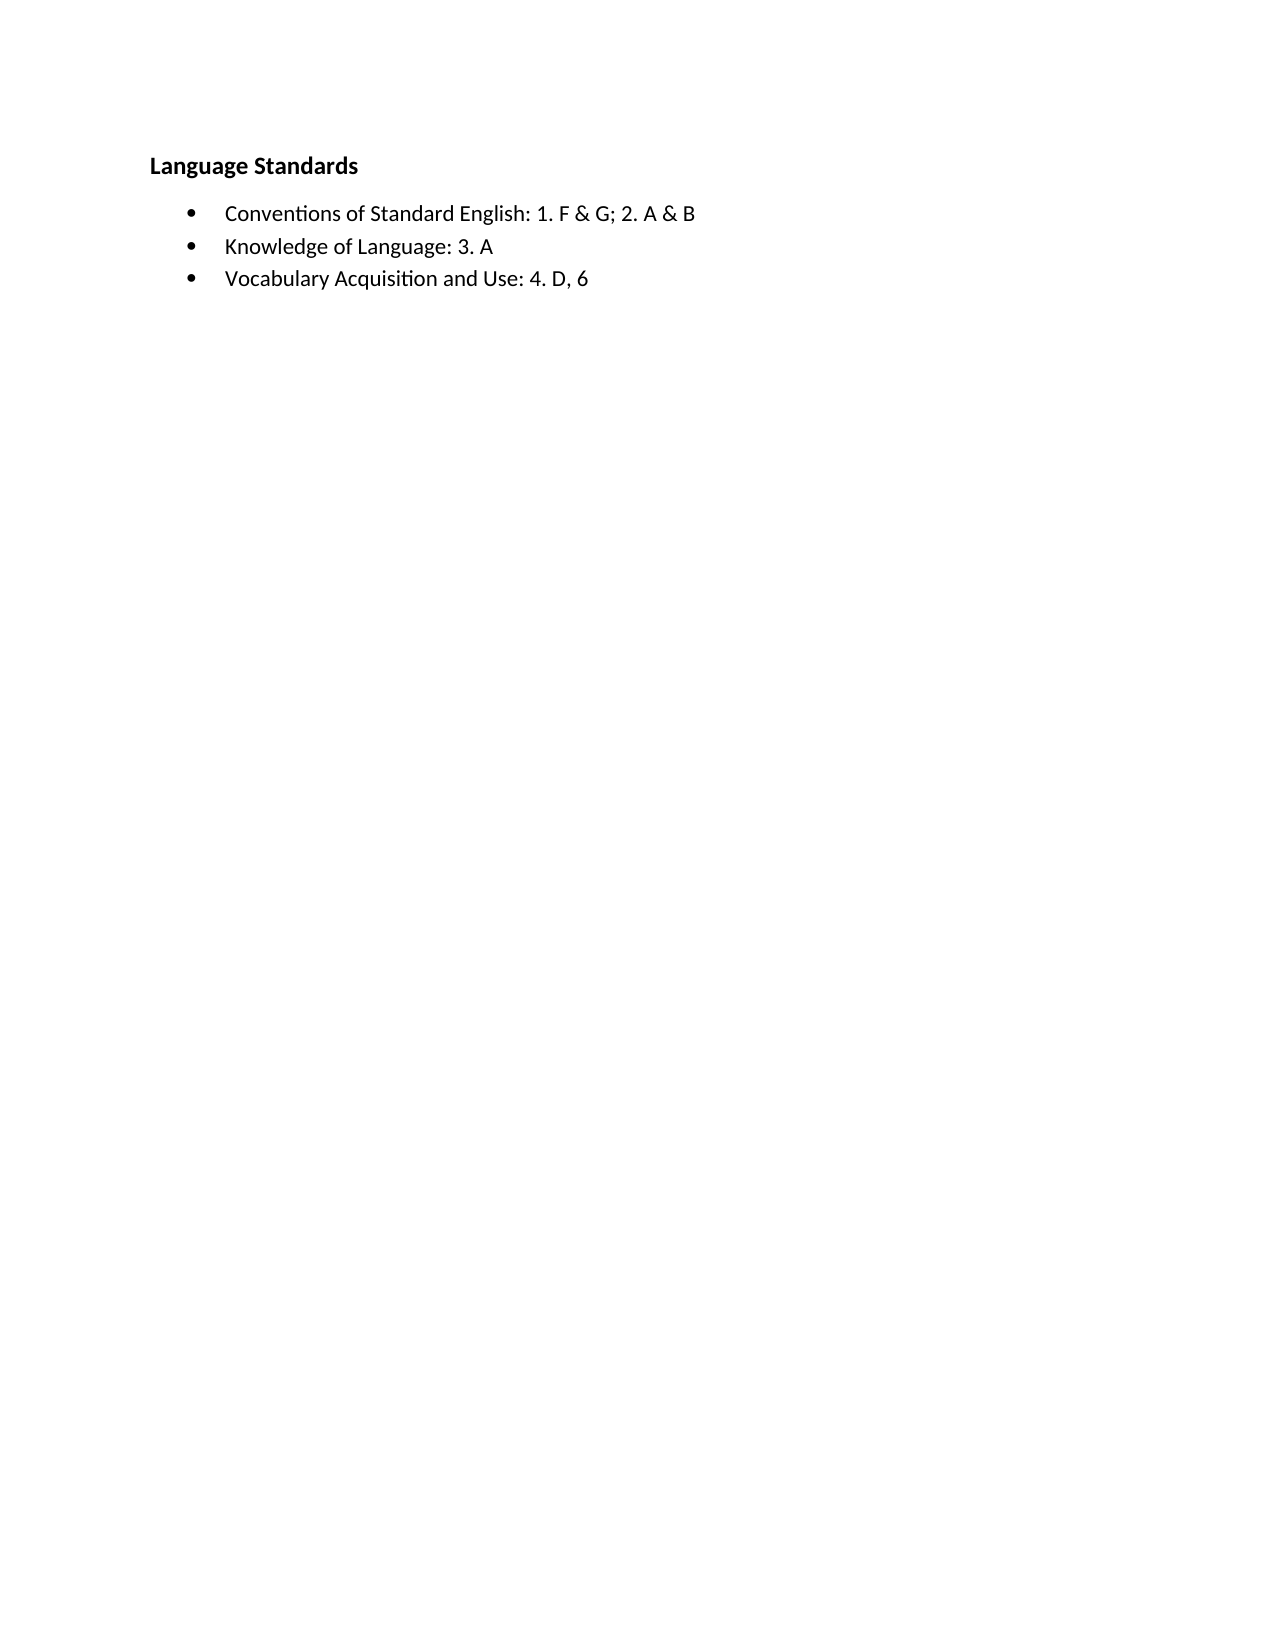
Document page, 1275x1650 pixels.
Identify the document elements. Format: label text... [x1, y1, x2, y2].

list Vocabulary Acquisition and Use: 4. D, 6 [187, 264, 1125, 292]
list Knowledge of Language: 3. A [187, 232, 1125, 260]
text Language Standards [150, 150, 1125, 181]
list Conventions of Standard English: 1. F & G; 2. A & B [187, 199, 1125, 228]
